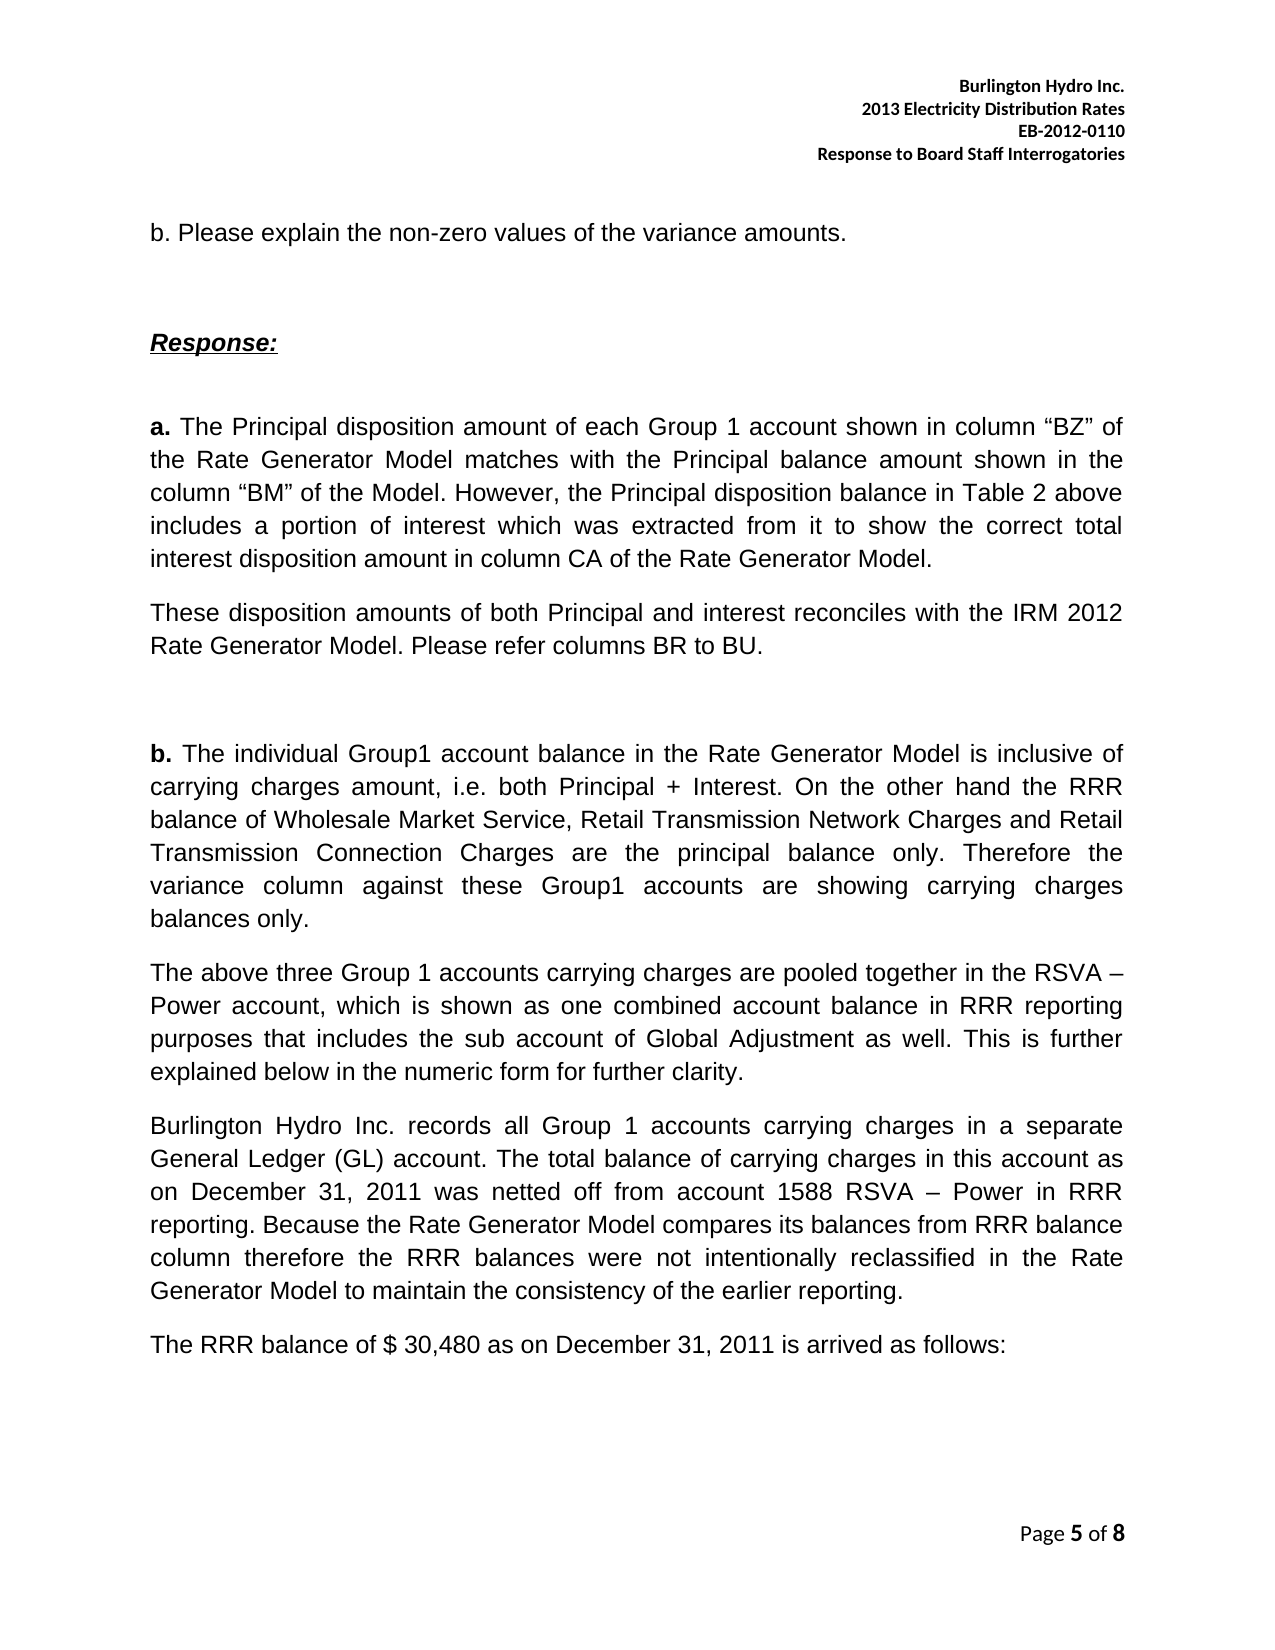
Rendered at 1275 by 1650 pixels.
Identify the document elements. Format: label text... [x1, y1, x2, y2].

text Response: [150, 327, 1125, 356]
text Burlington Hydro Inc. records all Group 1 accounts carrying charges in a separate General Ledger (GL) account. The total balance of carrying charges in this account as on December 31, 2011 was netted off from account 1588 RSVA – Power in RRR reporting. Because the Rate Generator Model compares its balances from RRR balance column therefore the RRR balances were not intentionally reclassified in the Rate Generator Model to maintain the consistency of the earlier reporting. [150, 1111, 1125, 1304]
text b. The individual Group1 account balance in the Rate Generator Model is inclusive of carrying charges amount, i.e. both Principal + Interest. On the other hand the RRR balance of Wholesale Market Service, Retail Transmission Network Charges and Retail Transmission Connection Charges are the principal balance only. Therefore the variance column against these Group1 accounts are showing carrying charges balances only. [150, 739, 1125, 933]
text The above three Group 1 accounts carrying charges are pooled together in the RSVA – Power account, which is shown as one combined account balance in RRR reporting purposes that includes the sub account of Global Adjustment as well. This is further explained below in the numeric form for further clarity. [150, 958, 1125, 1086]
text a. The Principal disposition amount of each Group 1 account shown in column “BZ” of the Rate Generator Model matches with the Principal balance amount shown in the column “BM” of the Model. However, the Principal disposition balance in Table 2 above includes a portion of interest which was extracted from it to show the correct total interest disposition amount in column CA of the Rate Generator Model. [150, 412, 1125, 573]
text These disposition amounts of both Principal and interest reconciles with the IRM 2012 Rate Generator Model. Please refer columns BR to BU. [150, 598, 1125, 660]
text The RRR balance of $ 30,480 as on December 31, 2011 is arrived as follows: [150, 1329, 1125, 1358]
text b. Please explain the non-zero values of the variance amounts. [150, 218, 1125, 247]
